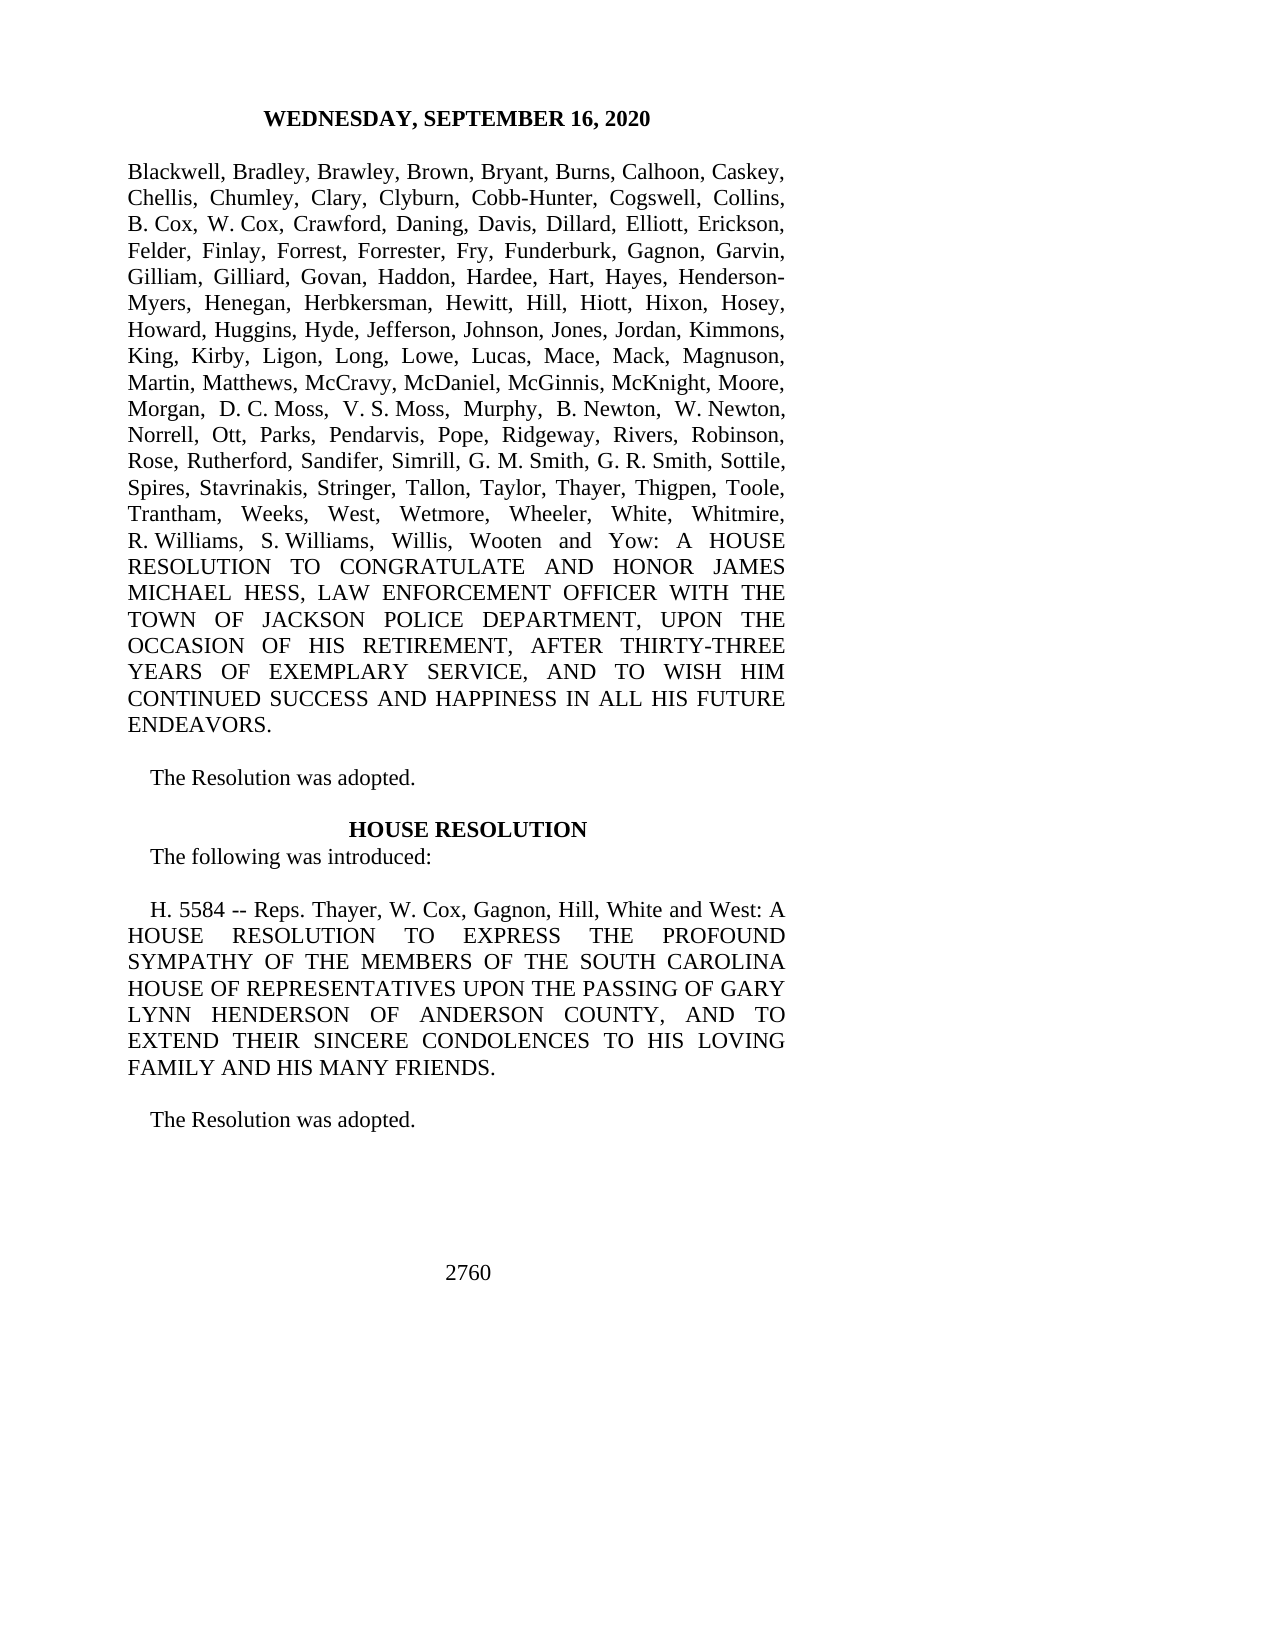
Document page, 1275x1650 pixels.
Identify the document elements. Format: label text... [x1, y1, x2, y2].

text HOUSE RESOLUTION [127, 817, 786, 843]
text The Resolution was adopted. [127, 764, 786, 790]
text The following was introduced: [127, 843, 786, 869]
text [127, 158, 786, 737]
text The Resolution was adopted. [127, 1106, 786, 1133]
text H. 5584 -- Reps. Thayer, W. Cox, Gagnon, Hill, White and West: A HOUSE RESOLUTION TO EXPRESS THE PROFOUND SYMPATHY OF THE MEMBERS OF THE SOUTH CAROLINA HOUSE OF REPRESENTATIVES UPON THE PASSING OF GARY LYNN HENDERSON OF ANDERSON COUNTY, AND TO EXTEND THEIR SINCERE CONDOLENCES TO HIS LOVING FAMILY AND HIS MANY FRIENDS. [127, 896, 786, 1080]
